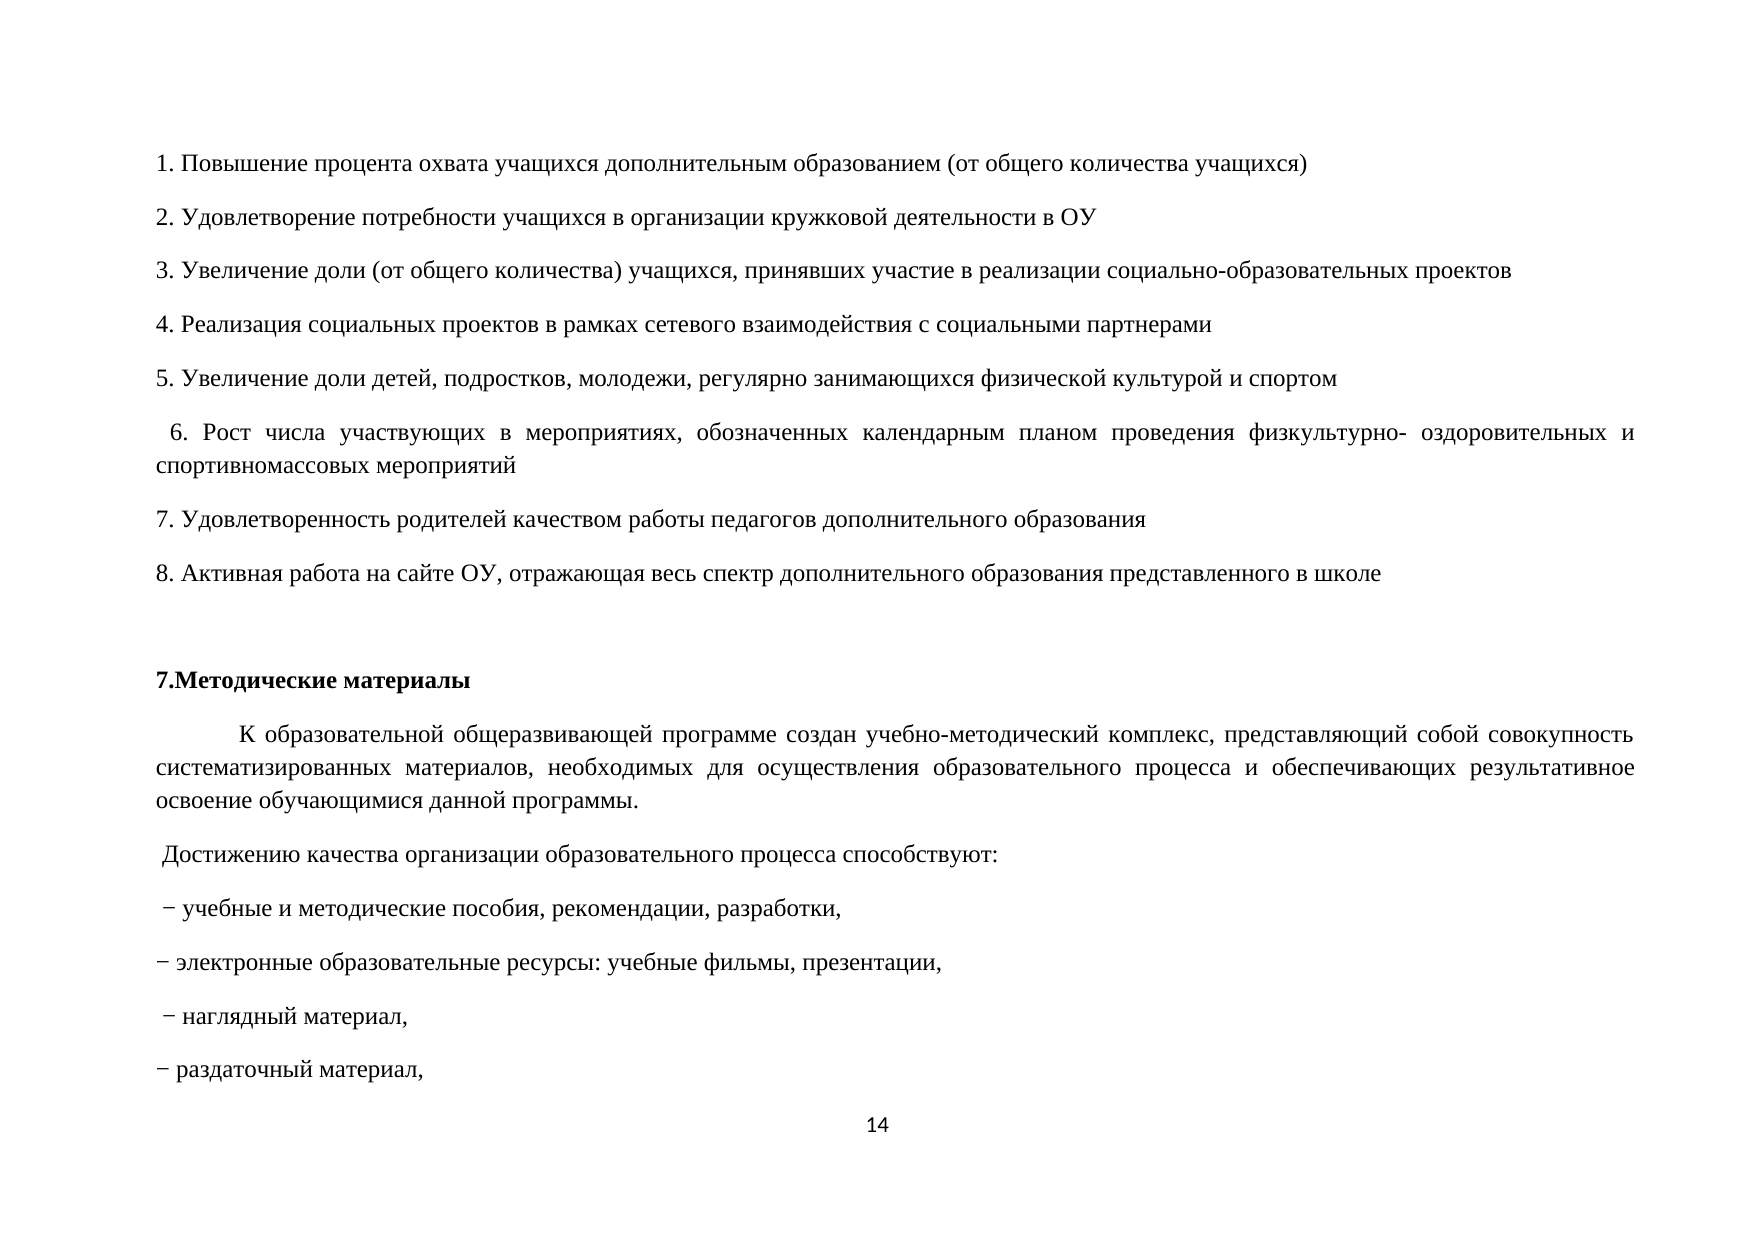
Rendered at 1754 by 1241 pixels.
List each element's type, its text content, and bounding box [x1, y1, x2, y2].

text 2. Удовлетворение потребности учащихся в организации кружковой деятельности в ОУ [156, 202, 1636, 230]
text 1. Повышение процента охвата учащихся дополнительным образованием (от общего количества учащихся) [156, 148, 1636, 176]
text 5. Увеличение доли детей, подростков, молодежи, регулярно занимающихся физической культурой и спортом [156, 363, 1636, 392]
text 3. Увеличение доли (от общего количества) учащихся, принявших участие в реализации социально-образовательных проектов [156, 255, 1636, 284]
text 7. Удовлетворенность родителей качеством работы педагогов дополнительного образования [156, 504, 1636, 533]
text К образовательной общеразвивающей программе создан учебно-методический комплекс, представляющий собой совокупность систематизированных материалов, необходимых для осуществления образовательного процесса и обеспечивающих результативное освоение обучающимися данной программы. [156, 719, 1636, 814]
text − раздаточный материал, [156, 1054, 1636, 1083]
text − наглядный материал, [156, 1001, 1636, 1029]
text 4. Реализация социальных проектов в рамках сетевого взаимодействия с социальными партнерами [156, 309, 1636, 338]
text 8. Активная работа на сайте ОУ, отражающая весь спектр дополнительного образования представленного в школе [156, 558, 1636, 586]
text − учебные и методические пособия, рекомендации, разработки, [156, 893, 1636, 922]
text 6. Рост числа участвующих в мероприятиях, обозначенных календарным планом проведения физкультурно- оздоровительных и спортивномассовых мероприятий [156, 417, 1636, 479]
text Достижению качества организации образовательного процесса способствуют: [156, 839, 1636, 868]
text − электронные образовательные ресурсы: учебные фильмы, презентации, [156, 947, 1636, 976]
text 7.Методические материалы [156, 665, 1636, 694]
